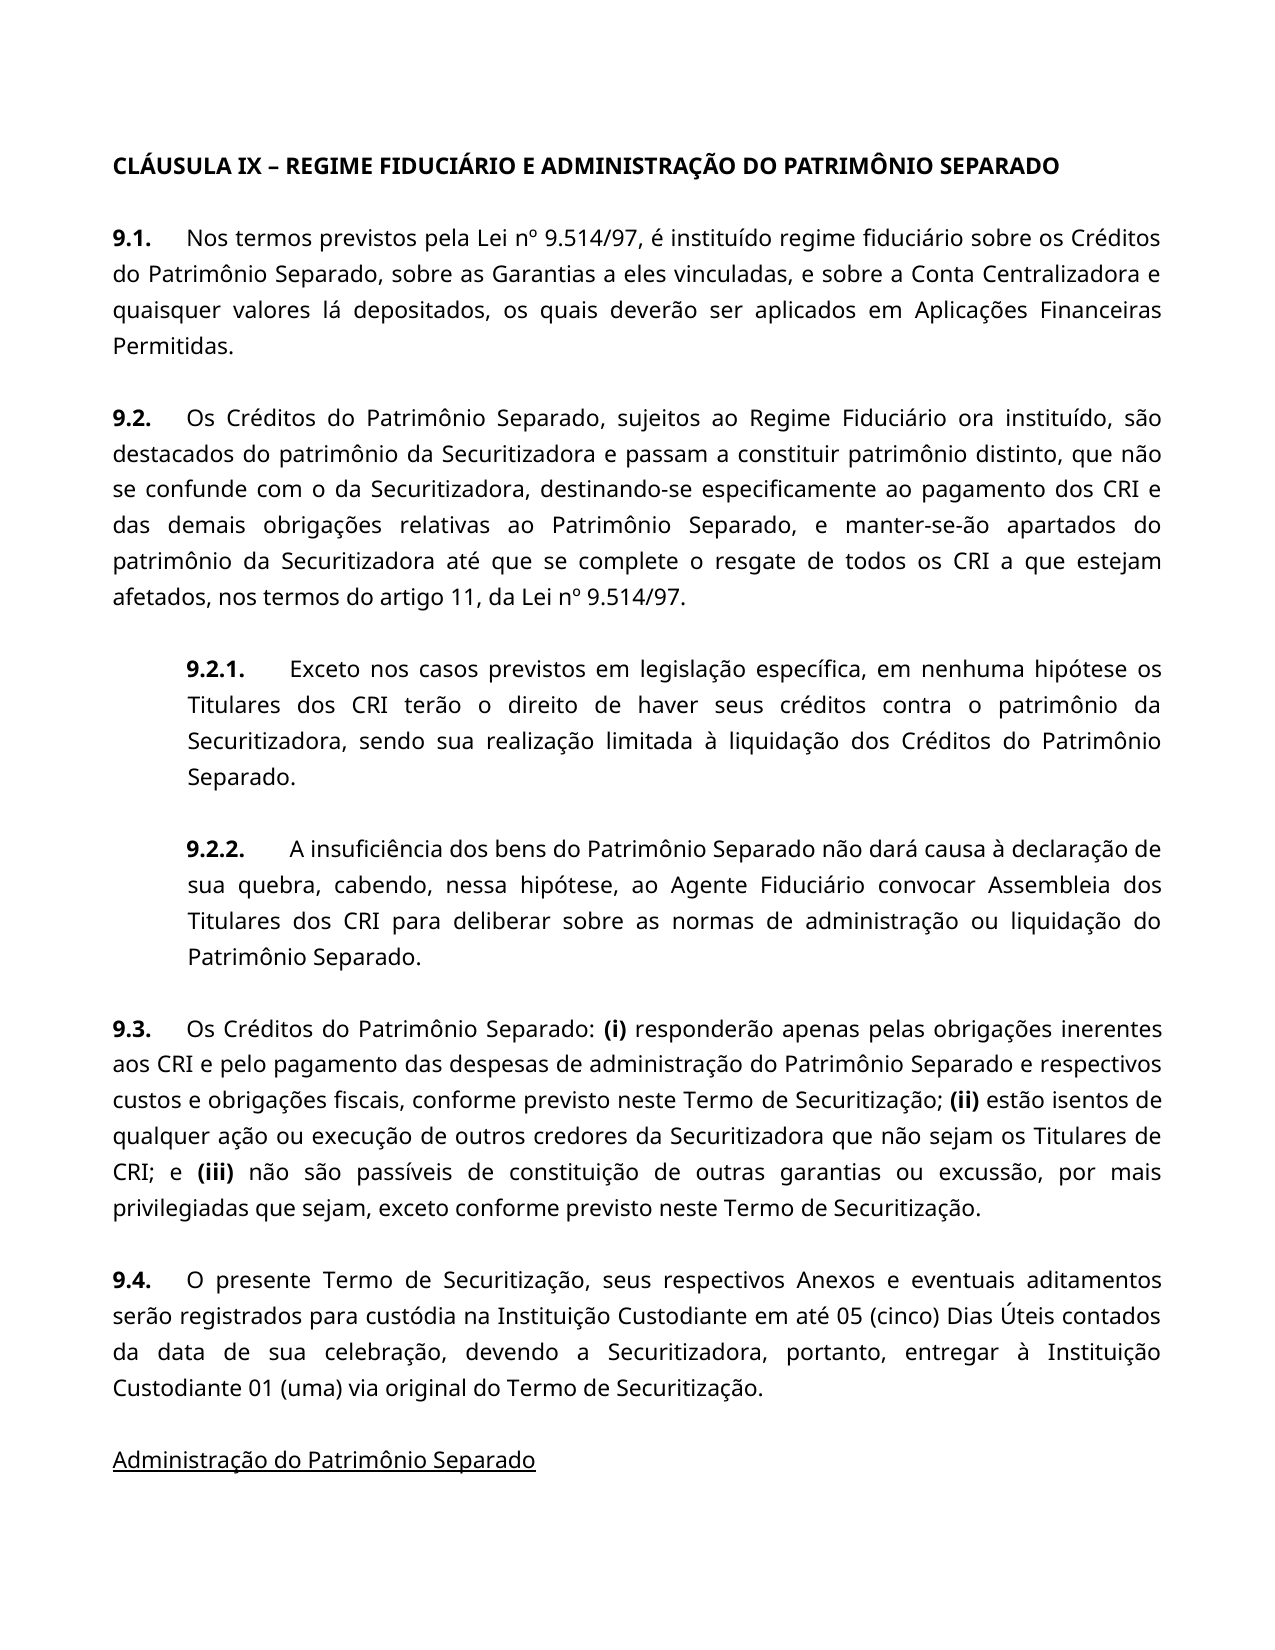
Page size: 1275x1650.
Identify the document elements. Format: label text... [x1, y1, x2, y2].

text Administração do Patrimônio Separado [112, 1444, 1163, 1475]
subtitle CLÁUSULA IX – REGIME FIDUCIÁRIO E ADMINISTRAÇÃO DO PATRIMÔNIO SEPARADO [112, 150, 1163, 181]
list Nos termos previstos pela Lei nº 9.514/97, é instituído regime fiduciário sobre os Créditos do Patrimônio Separado, sobre as Garantias a eles vinculadas, e sobre a Conta Centralizadora e quaisquer valores lá depositados, os quais deverão ser aplicados em Aplicações Financeiras Permitidas. [112, 222, 1163, 361]
list Os Créditos do Patrimônio Separado: (i) responderão apenas pelas obrigações inerentes aos CRI e pelo pagamento das despesas de administração do Patrimônio Separado e respectivos custos e obrigações fiscais, conforme previsto neste Termo de Securitização; (ii) estão isentos de qualquer ação ou execução de outros credores da Securitizadora que não sejam os Titulares de CRI; e (iii) não são passíveis de constituição de outras garantias ou excussão, por mais privilegiadas que sejam, exceto conforme previsto neste Termo de Securitização. [112, 1012, 1163, 1223]
list Os Créditos do Patrimônio Separado, sujeitos ao Regime Fiduciário ora instituído, são destacados do patrimônio da Securitizadora e passam a constituir patrimônio distinto, que não se confunde com o da Securitizadora, destinando-se especificamente ao pagamento dos CRI e das demais obrigações relativas ao Patrimônio Separado, e manter-se-ão apartados do patrimônio da Securitizadora até que se complete o resgate de todos os CRI a que estejam afetados, nos termos do artigo 11, da Lei nº 9.514/97. [112, 402, 1163, 612]
list O presente Termo de Securitização, seus respectivos Anexos e eventuais aditamentos serão registrados para custódia na Instituição Custodiante em até 05 (cinco) Dias Úteis contados da data de sua celebração, devendo a Securitizadora, portanto, entregar à Instituição Custodiante 01 (uma) via original do Termo de Securitização. [112, 1264, 1163, 1403]
list A insuficiência dos bens do Patrimônio Separado não dará causa à declaração de sua quebra, cabendo, nessa hipótese, ao Agente Fiduciário convocar Assembleia dos Titulares dos CRI para deliberar sobre as normas de administração ou liquidação do Patrimônio Separado. [186, 833, 1163, 972]
list Exceto nos casos previstos em legislação específica, em nenhuma hipótese os Titulares dos CRI terão o direito de haver seus créditos contra o patrimônio da Securitizadora, sendo sua realização limitada à liquidação dos Créditos do Patrimônio Separado. [186, 653, 1163, 792]
